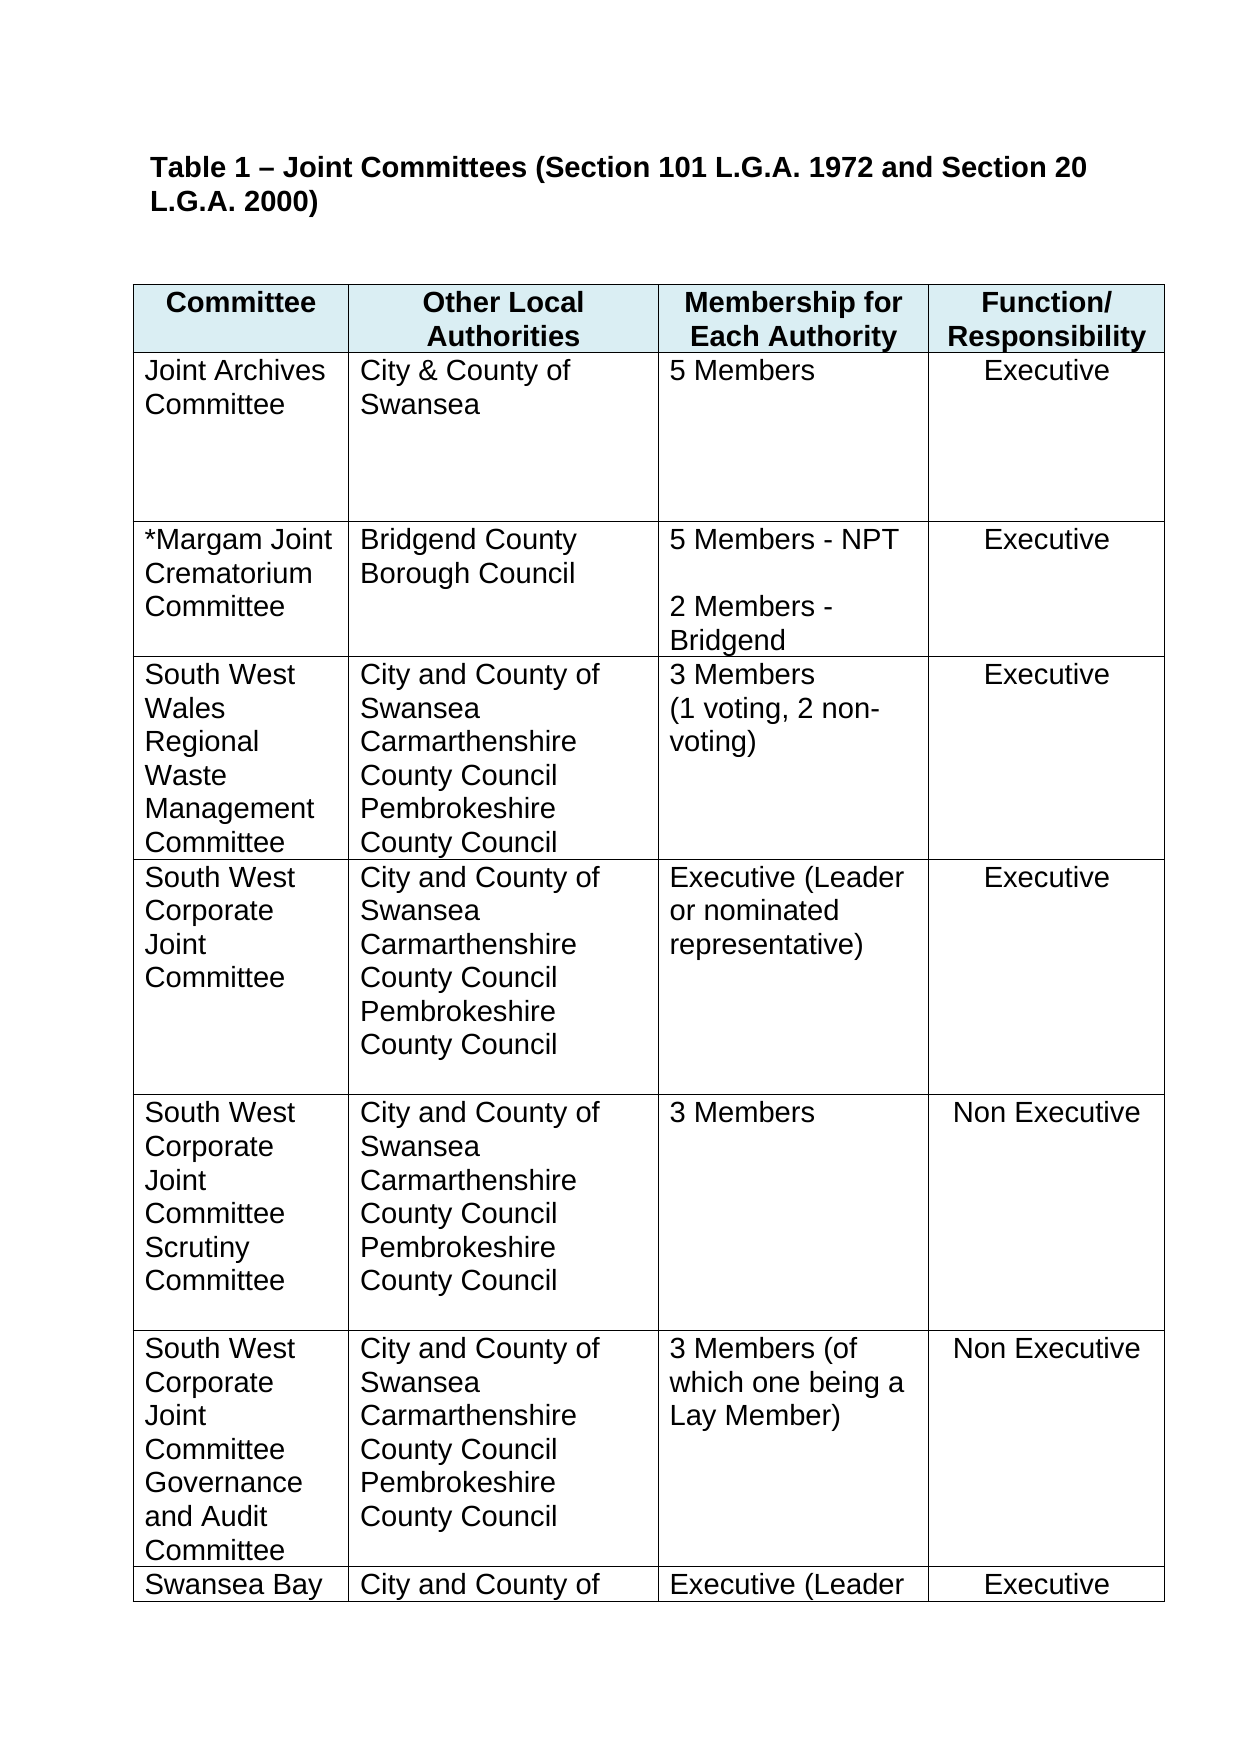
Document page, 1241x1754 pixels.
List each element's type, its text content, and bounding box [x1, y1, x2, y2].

table_cell South West Wales Regional Waste Management Committee [134, 657, 348, 858]
table_header Function/ Responsibility [929, 285, 1164, 352]
table_cell 5 Members [659, 353, 928, 521]
table_cell City and County of Swansea Carmarthenshire County Council Pembrokeshire County Council [349, 1331, 658, 1566]
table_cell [349, 1567, 658, 1601]
table_cell City and County of Swansea Carmarthenshire County Council Pembrokeshire County Council [349, 860, 658, 1094]
table_cell City and County of Swansea Carmarthenshire County Council Pembrokeshire County Council [349, 1095, 658, 1330]
table_cell South West Corporate Joint Committee Scrutiny Committee [134, 1095, 348, 1330]
table_header Membership for Each Authority [659, 285, 928, 352]
table_cell Executive (Leader or nominated representative) [659, 860, 928, 1094]
table_header Committee [134, 285, 348, 352]
table_cell City and County of Swansea Carmarthenshire County Council Pembrokeshire County Council [349, 657, 658, 858]
table_cell Executive [929, 353, 1164, 521]
table_cell Bridgend County Borough Council [349, 522, 658, 656]
text Table 1 – Joint Committees (Section 101 L.G.A. 1972 and Section 20 L.G.A. 2000) [150, 150, 1092, 217]
table_cell Joint Archives Committee [134, 353, 348, 521]
table_cell 3 Members [659, 1095, 928, 1330]
table_cell 5 Members - NPT 2 Members - Bridgend [659, 522, 928, 656]
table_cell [134, 1567, 348, 1601]
table_cell City & County of Swansea [349, 353, 658, 521]
table_header Other Local Authorities [349, 285, 658, 352]
table_cell Executive [929, 1567, 1164, 1601]
table_cell South West Corporate Joint Committee Governance and Audit Committee [134, 1331, 348, 1566]
table_cell Executive [929, 522, 1164, 656]
table_cell 3 Members (of which one being a Lay Member) [659, 1331, 928, 1566]
table_cell Non Executive [929, 1095, 1164, 1330]
table_cell Executive [929, 860, 1164, 1094]
table_cell 3 Members (1 voting, 2 non-voting) [659, 657, 928, 858]
table_cell Executive [929, 657, 1164, 858]
table_cell *Margam Joint Crematorium Committee [134, 522, 348, 656]
table_cell South West Corporate Joint Committee [134, 860, 348, 1094]
table_cell Non Executive [929, 1331, 1164, 1566]
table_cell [659, 1567, 928, 1601]
